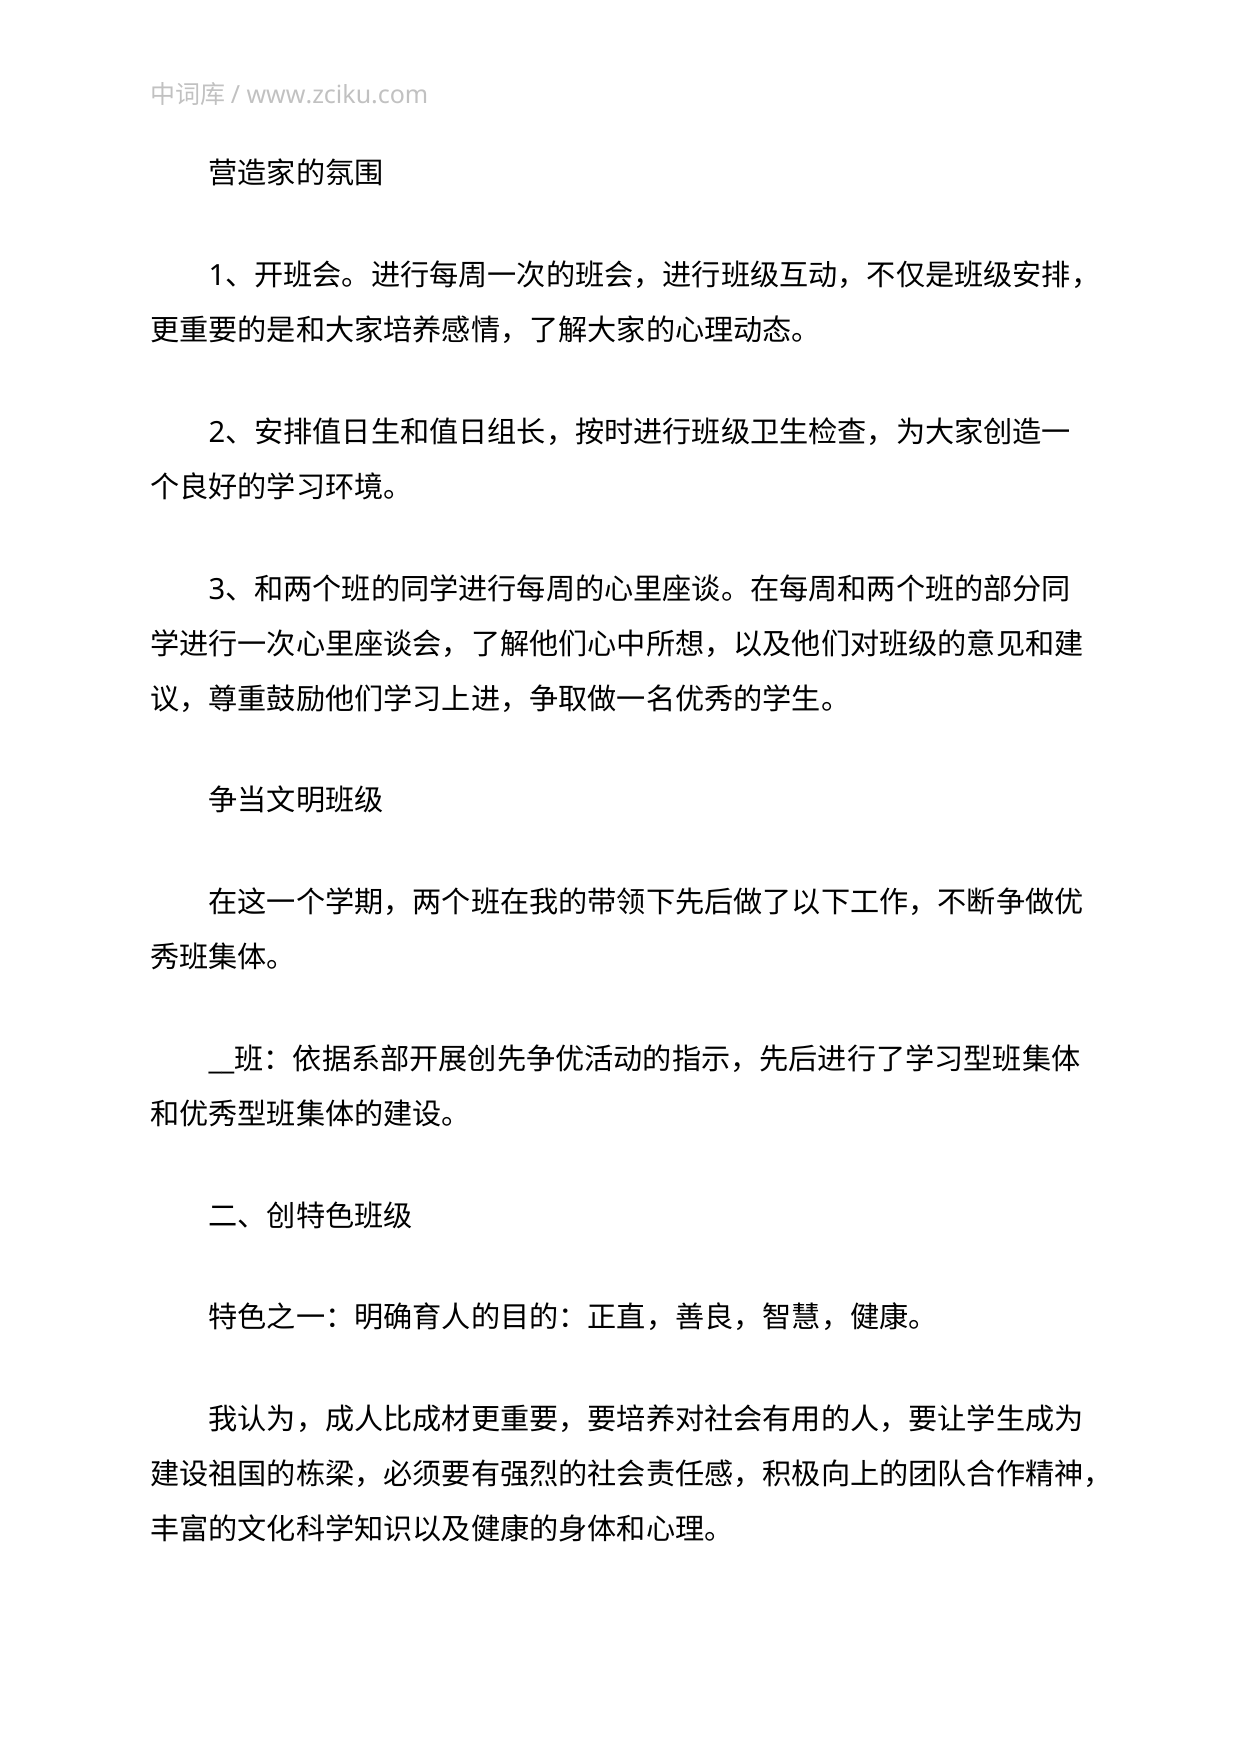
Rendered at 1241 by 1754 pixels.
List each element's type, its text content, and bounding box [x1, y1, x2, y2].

text 1、开班会。进行每周一次的班会，进行班级互动，不仅是班级安排，更重要的是和大家培养感情，了解大家的心理动态。 [150, 252, 1090, 349]
text 2、安排值日生和值日组长，按时进行班级卫生检查，为大家创造一个良好的学习环境。 [150, 408, 1090, 506]
text 争当文明班级 [150, 777, 1090, 819]
text 在这一个学期，两个班在我的带领下先后做了以下工作，不断争做优秀班集体。 [150, 879, 1090, 976]
text 二、创特色班级 [150, 1192, 1090, 1234]
text 3、和两个班的同学进行每周的心里座谈。在每周和两个班的部分同学进行一次心里座谈会，了解他们心中所想，以及他们对班级的意见和建议，尊重鼓励他们学习上进，争取做一名优秀的学生。 [150, 565, 1090, 717]
text 营造家的氛围 [150, 150, 1090, 192]
text __班：依据系部开展创先争优活动的指示，先后进行了学习型班集体和优秀型班集体的建设。 [150, 1035, 1090, 1133]
text 特色之一：明确育人的目的：正直，善良，智慧，健康。 [150, 1294, 1090, 1336]
text 我认为，成人比成材更重要，要培养对社会有用的人，要让学生成为建设祖国的栋梁，必须要有强烈的社会责任感，积极向上的团队合作精神，丰富的文化科学知识以及健康的身体和心理。 [150, 1396, 1090, 1548]
